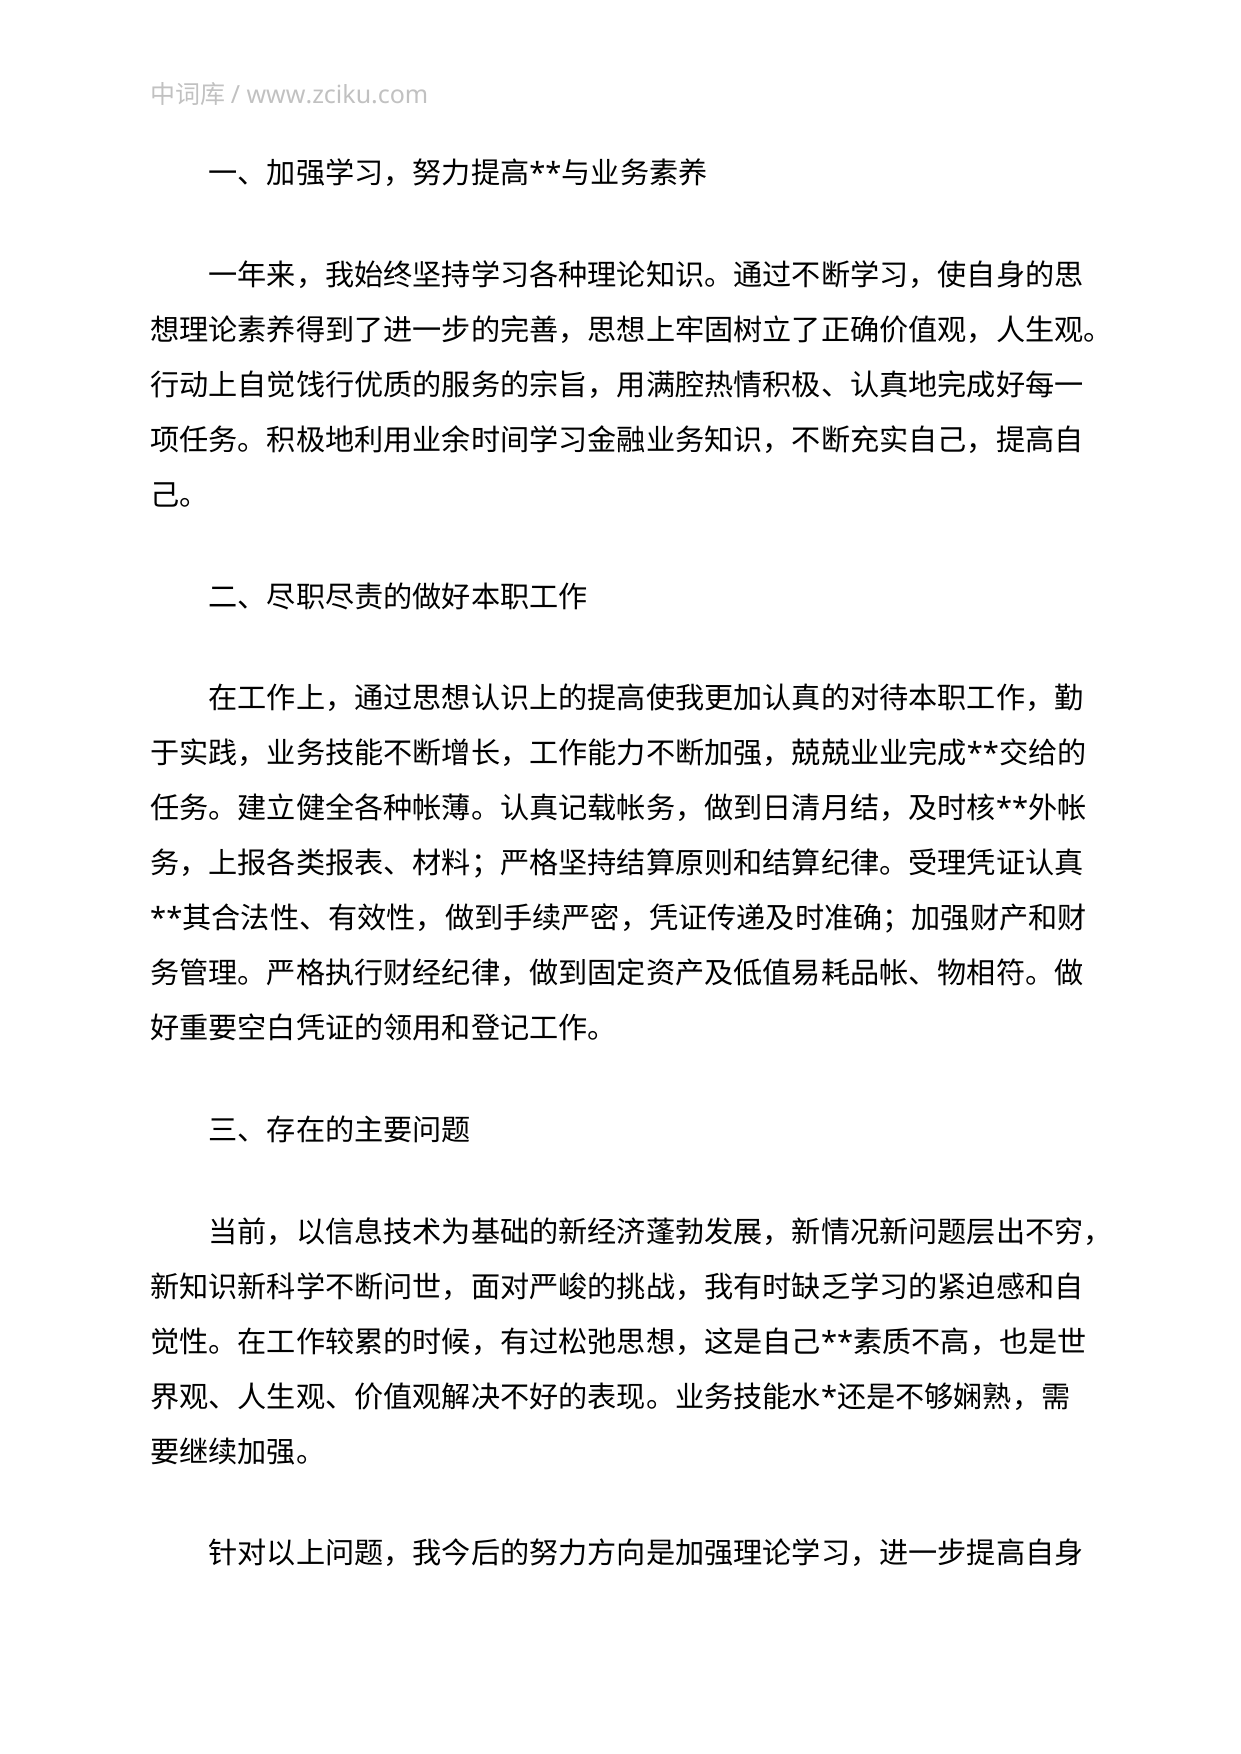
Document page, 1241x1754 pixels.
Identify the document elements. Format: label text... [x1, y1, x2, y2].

text 一、加强学习，努力提高**与业务素养 [150, 150, 1090, 192]
text 二、尽职尽责的做好本职工作 [150, 573, 1090, 616]
text 三、存在的主要问题 [150, 1107, 1090, 1149]
text 在工作上，通过思想认识上的提高使我更加认真的对待本职工作，勤于实践，业务技能不断增长，工作能力不断加强，兢兢业业完成**交给的任务。建立健全各种帐薄。认真记载帐务，做到日清月结，及时核**外帐务，上报各类报表、材料；严格坚持结算原则和结算纪律。受理凭证认真**其合法性、有效性，做到手续严密，凭证传递及时准确；加强财产和财务管理。严格执行财经纪律，做到固定资产及低值易耗品帐、物相符。做好重要空白凭证的领用和登记工作。 [150, 675, 1090, 1047]
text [150, 1530, 1090, 1572]
text 一年来，我始终坚持学习各种理论知识。通过不断学习，使自身的思想理论素养得到了进一步的完善，思想上牢固树立了正确价值观，人生观。行动上自觉饯行优质的服务的宗旨，用满腔热情积极、认真地完成好每一项任务。积极地利用业余时间学习金融业务知识，不断充实自己，提高自己。 [150, 252, 1090, 514]
text 当前，以信息技术为基础的新经济蓬勃发展，新情况新问题层出不穷，新知识新科学不断问世，面对严峻的挑战，我有时缺乏学习的紧迫感和自觉性。在工作较累的时候，有过松弛思想，这是自己**素质不高，也是世界观、人生观、价值观解决不好的表现。业务技能水*还是不够娴熟，需要继续加强。 [150, 1208, 1090, 1470]
